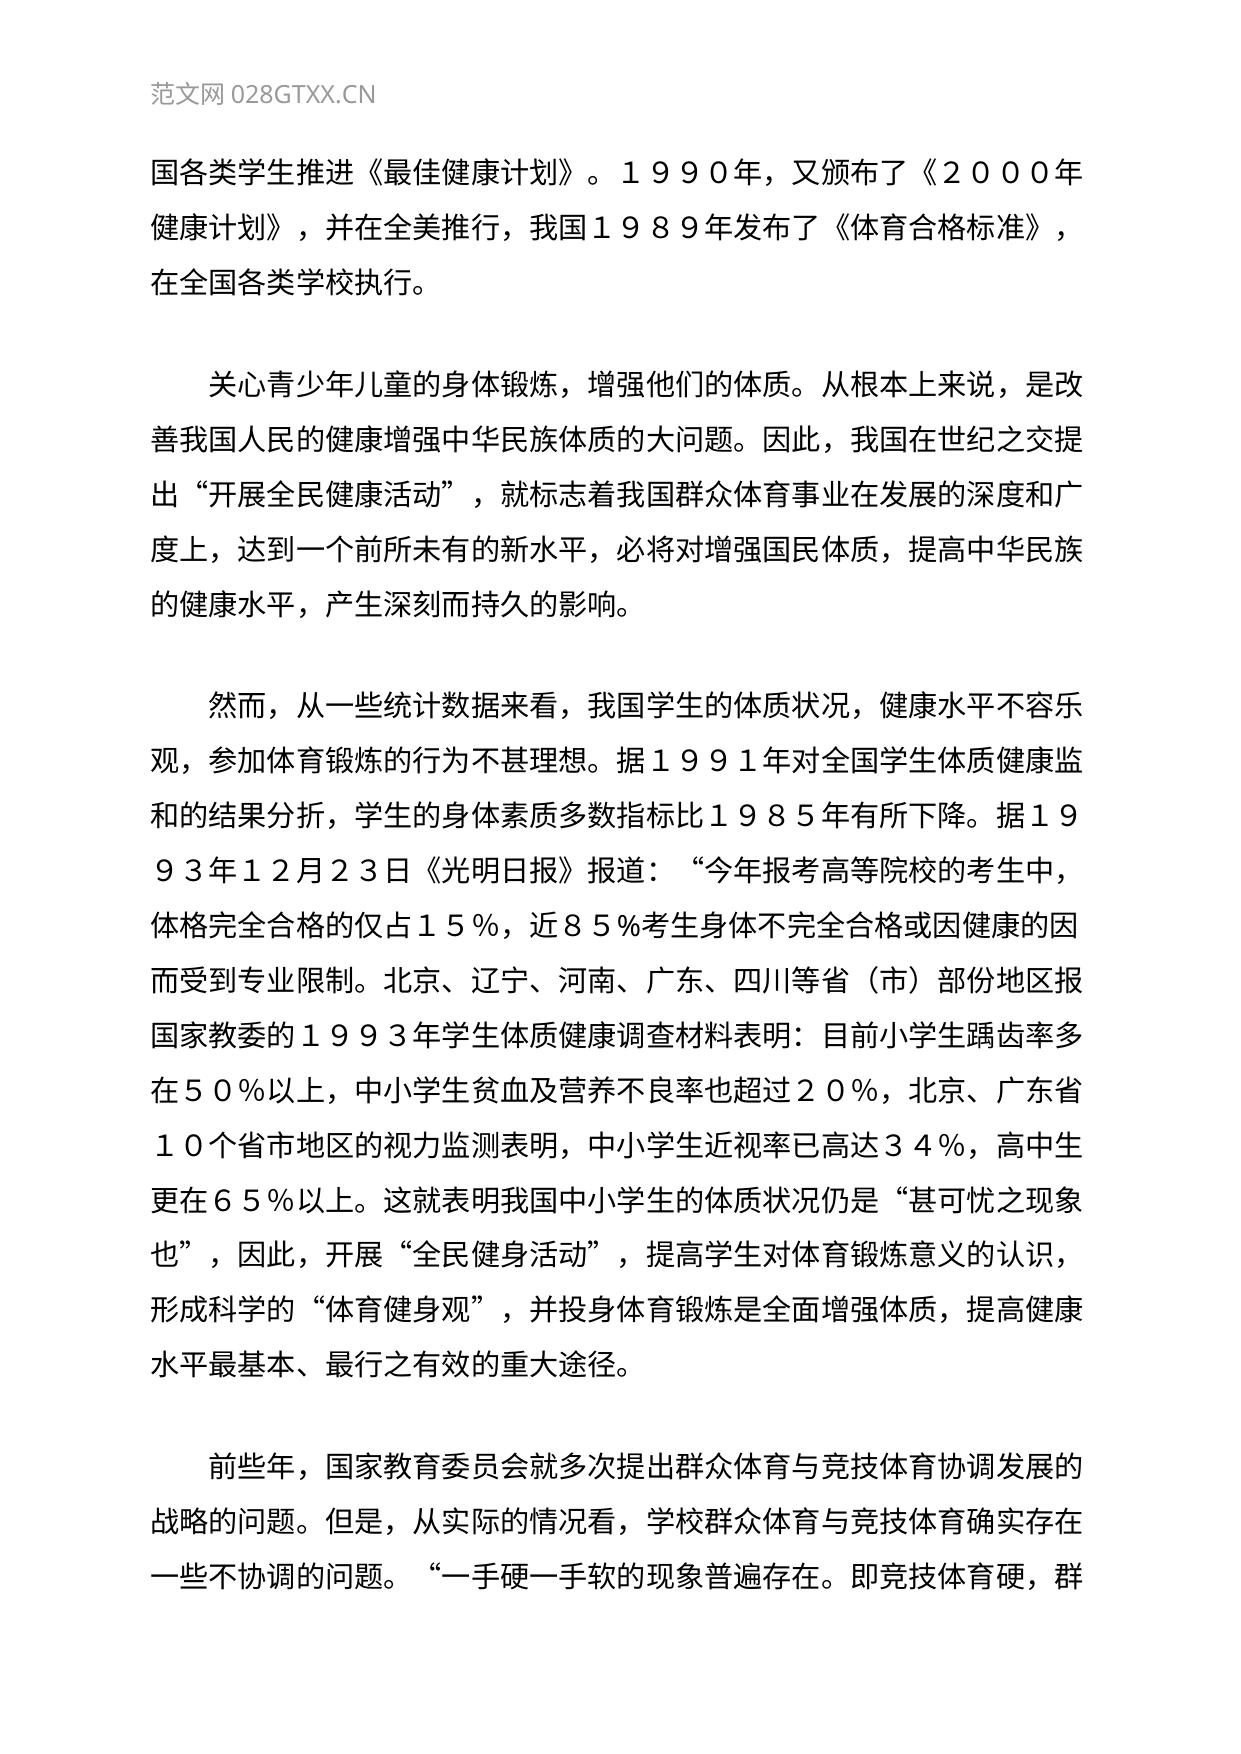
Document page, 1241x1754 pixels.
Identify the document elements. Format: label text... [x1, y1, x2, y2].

text 然而，从一些统计数据来看，我国学生的体质状况，健康水平不容乐观，参加体育锻炼的行为不甚理想。据１９９１年对全国学生体质健康监和的结果分折，学生的身体素质多数指标比１９８５年有所下降。据１９９３年１２月２３日《光明日报》报道：“今年报考高等院校的考生中，体格完全合格的仅占１５％，近８５%考生身体不完全合格或因健康的因而受到专业限制。北京、辽宁、河南、广东、四川等省（市）部份地区报国家教委的１９９３年学生体质健康调查材料表明：目前小学生踽齿率多在５０％以上，中小学生贫血及营养不良率也超过２０％，北京、广东省１０个省市地区的视力监测表明，中小学生近视率已高达３４％，高中生更在６５％以上。这就表明我国中小学生的体质状况仍是“甚可忧之现象也”，因此，开展“全民健身活动”，提高学生对体育锻炼意义的认识，形成科学的“体育健身观”，并投身体育锻炼是全面增强体质，提高健康水平最基本、最行之有效的重大途径。 [150, 683, 1090, 1384]
text 关心青少年儿童的身体锻炼，增强他们的体质。从根本上来说，是改善我国人民的健康增强中华民族体质的大问题。因此，我国在世纪之交提出“开展全民健康活动”，就标志着我国群众体育事业在发展的深度和广度上，达到一个前所未有的新水平，必将对增强国民体质，提高中华民族的健康水平，产生深刻而持久的影响。 [150, 362, 1090, 623]
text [150, 150, 1090, 302]
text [150, 1443, 1090, 1596]
